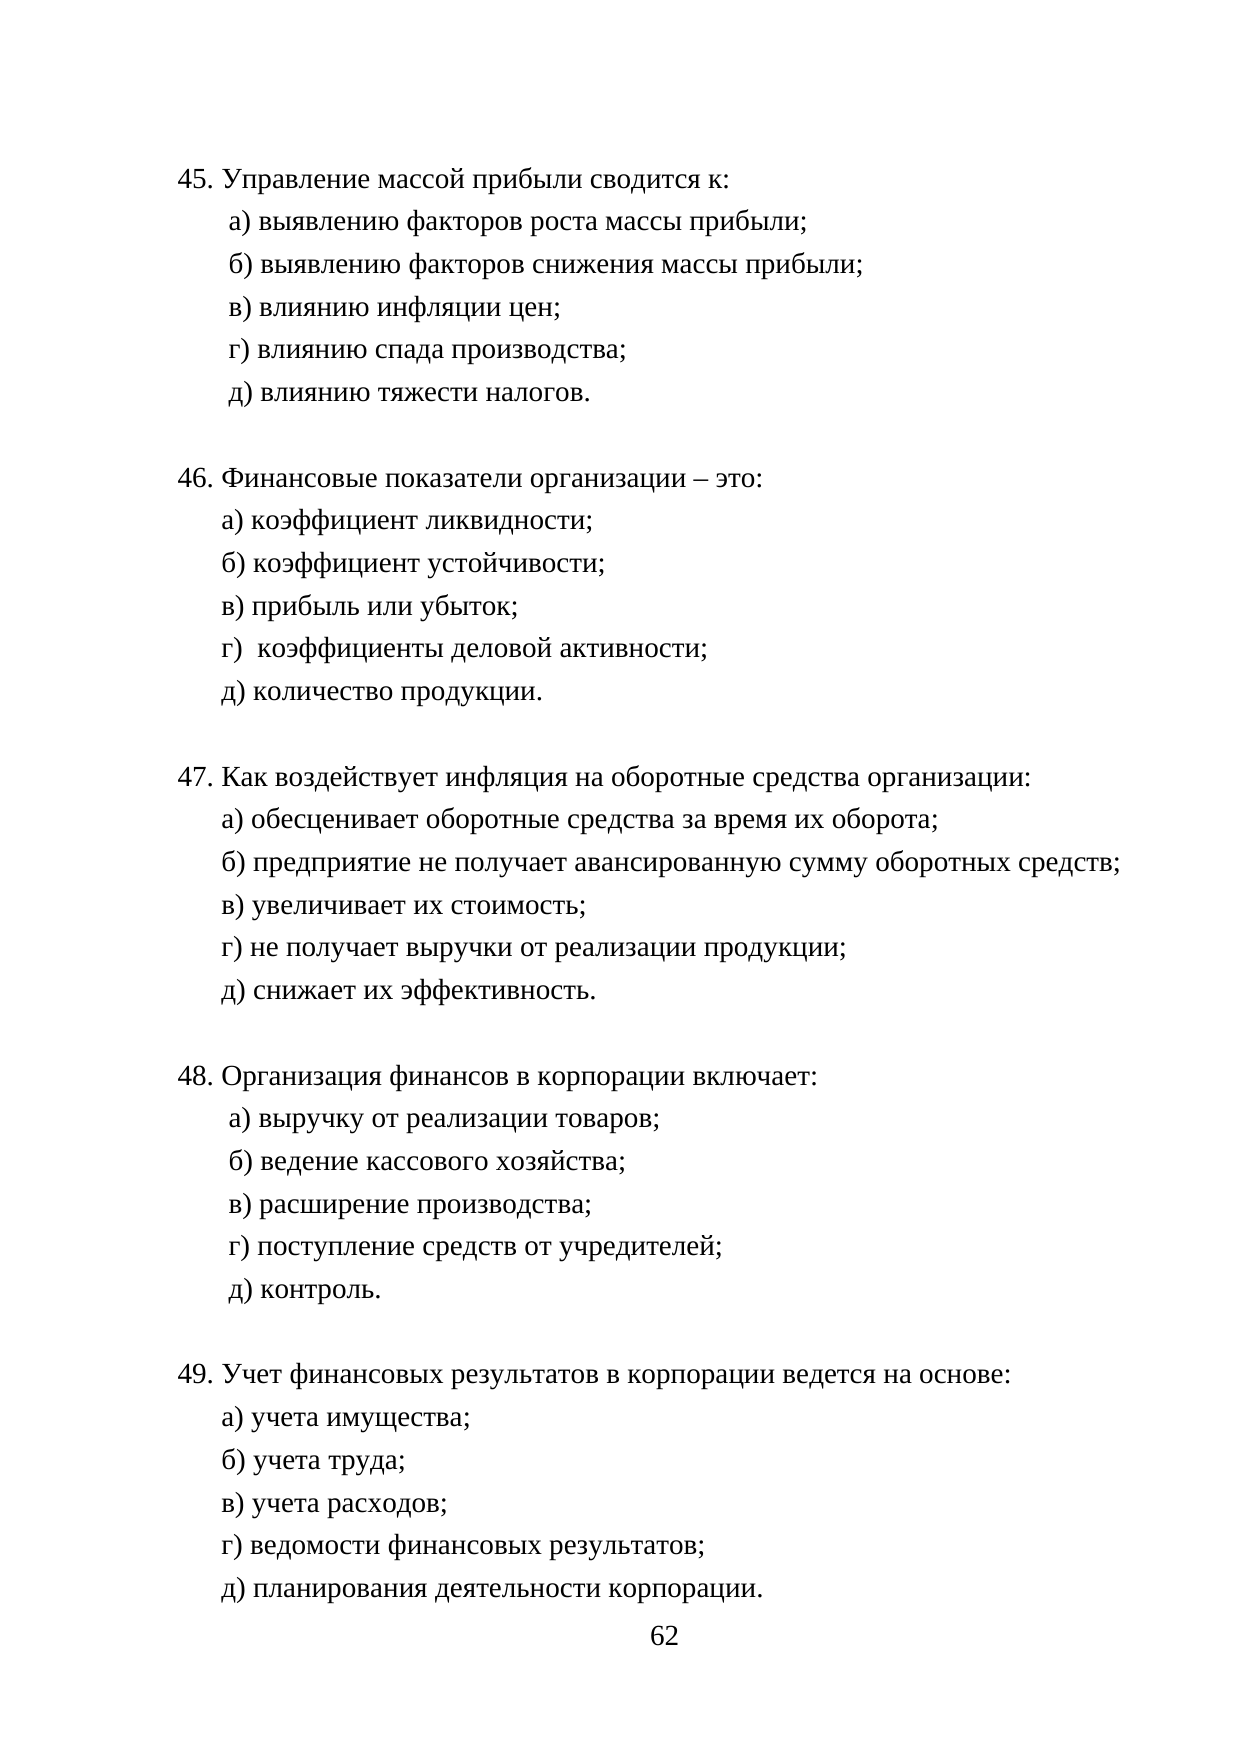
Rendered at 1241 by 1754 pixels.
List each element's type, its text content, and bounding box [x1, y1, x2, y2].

text г) влиянию спада производства; [177, 332, 1152, 365]
text в) расширение производства; [177, 1186, 1152, 1219]
text 45. Управление массой прибыли сводится к: [177, 161, 1152, 194]
text а) учета имущества; [177, 1399, 1152, 1433]
text д) влиянию тяжести налогов. [177, 374, 1152, 408]
text 46. Финансовые показатели организации – это: [177, 460, 1152, 493]
text д) планирования деятельности корпорации. [177, 1570, 1152, 1604]
text а) выявлению факторов роста массы прибыли; [177, 203, 1152, 237]
text в) увеличивает их стоимость; [177, 887, 1152, 920]
text б) учета труда; [177, 1442, 1152, 1476]
text в) прибыль или убыток; [177, 588, 1152, 621]
text б) коэффициент устойчивости; [177, 545, 1152, 579]
text г) коэффициенты деловой активности; [177, 631, 1152, 664]
text а) коэффициент ликвидности; [177, 502, 1152, 536]
text а) обесценивает оборотные средства за время их оборота; [177, 801, 1152, 835]
text д) снижает их эффективность. [177, 972, 1152, 1006]
text д) контроль. [177, 1271, 1152, 1305]
text в) влиянию инфляции цен; [177, 289, 1152, 322]
text б) ведение кассового хозяйства; [177, 1143, 1152, 1177]
text б) выявлению факторов снижения массы прибыли; [177, 246, 1152, 280]
text 49. Учет финансовых результатов в корпорации ведется на основе: [177, 1357, 1152, 1390]
text 48. Организация финансов в корпорации включает: [177, 1058, 1152, 1091]
text 47. Как воздействует инфляция на оборотные средства организации: [177, 759, 1152, 792]
text г) ведомости финансовых результатов; [177, 1527, 1152, 1561]
text г) не получает выручки от реализации продукции; [177, 929, 1152, 963]
text б) предприятие не получает авансированную сумму оборотных средств; [177, 844, 1152, 878]
text д) количество продукции. [177, 673, 1152, 707]
text в) учета расходов; [177, 1485, 1152, 1518]
text а) выручку от реализации товаров; [177, 1100, 1152, 1134]
text г) поступление средств от учредителей; [177, 1228, 1152, 1262]
